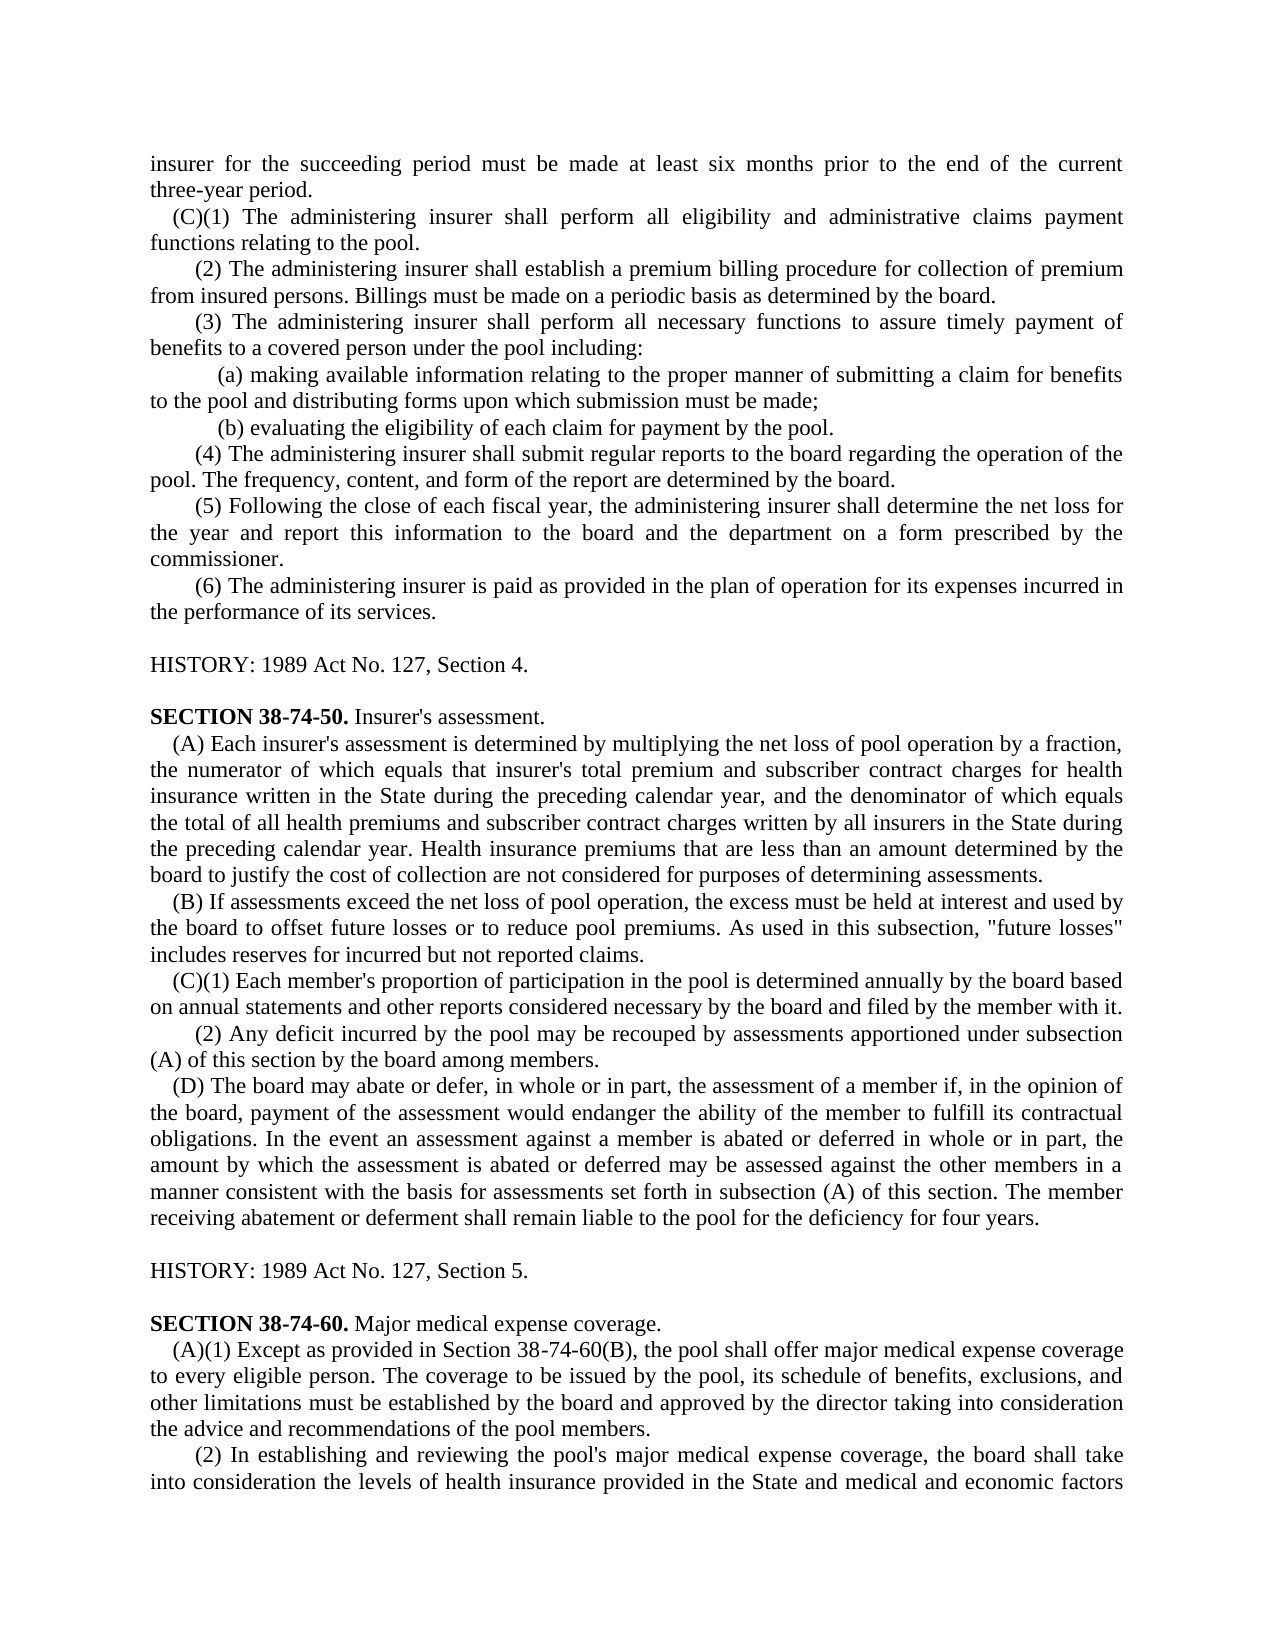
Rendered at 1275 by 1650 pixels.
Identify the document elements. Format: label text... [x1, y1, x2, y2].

text SECTION 38-74-50. Insurer's assessment. [150, 703, 1125, 730]
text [150, 1441, 1125, 1494]
text (4) The administering insurer shall submit regular reports to the board regarding the operation of the pool. The frequency, content, and form of the report are determined by the board. [150, 440, 1125, 493]
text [150, 150, 1125, 203]
text (2) Any deficit incurred by the pool may be recouped by assessments apportioned under subsection (A) of this section by the board among members. [150, 1020, 1125, 1072]
text (2) The administering insurer shall establish a premium billing procedure for collection of premium from insured persons. Billings must be made on a periodic basis as determined by the board. [150, 255, 1125, 308]
text (D) The board may abate or defer, in whole or in part, the assessment of a member if, in the opinion of the board, payment of the assessment would endanger the ability of the member to fulfill its contractual obligations. In the event an assessment against a member is abated or deferred in whole or in part, the amount by which the assessment is abated or deferred may be assessed against the other members in a manner consistent with the basis for assessments set forth in subsection (A) of this section. The member receiving abatement or deferment shall remain liable to the pool for the deficiency for four years. [150, 1072, 1125, 1231]
text (B) If assessments exceed the net loss of pool operation, the excess must be held at interest and used by the board to offset future losses or to reduce pool premiums. As used in this subsection, "future losses" includes reserves for incurred but not reported claims. [150, 888, 1125, 967]
text (6) The administering insurer is paid as provided in the plan of operation for its expenses incurred in the performance of its services. [150, 572, 1125, 624]
text (A)(1) Except as provided in Section 38-74-60(B), the pool shall offer major medical expense coverage to every eligible person. The coverage to be issued by the pool, its schedule of benefits, exclusions, and other limitations must be established by the board and approved by the director taking into consideration the advice and recommendations of the pool members. [150, 1336, 1125, 1441]
text HISTORY: 1989 Act No. 127, Section 5. [150, 1257, 1125, 1283]
text (3) The administering insurer shall perform all necessary functions to assure timely payment of benefits to a covered person under the pool including: [150, 308, 1125, 361]
text (C)(1) The administering insurer shall perform all eligibility and administrative claims payment functions relating to the pool. [150, 203, 1125, 255]
text (5) Following the close of each fiscal year, the administering insurer shall determine the net loss for the year and report this information to the board and the department on a form prescribed by the commissioner. [150, 493, 1125, 572]
text (a) making available information relating to the proper manner of submitting a claim for benefits to the pool and distributing forms upon which submission must be made; [150, 361, 1125, 413]
text SECTION 38-74-60. Major medical expense coverage. [150, 1309, 1125, 1336]
text (A) Each insurer's assessment is determined by multiplying the net loss of pool operation by a fraction, the numerator of which equals that insurer's total premium and subscriber contract charges for health insurance written in the State during the preceding calendar year, and the denominator of which equals the total of all health premiums and subscriber contract charges written by all insurers in the State during the preceding calendar year. Health insurance premiums that are less than an amount determined by the board to justify the cost of collection are not considered for purposes of determining assessments. [150, 730, 1125, 888]
text (C)(1) Each member's proportion of participation in the pool is determined annually by the board based on annual statements and other reports considered necessary by the board and filed by the member with it. [150, 967, 1125, 1020]
text HISTORY: 1989 Act No. 127, Section 4. [150, 651, 1125, 677]
text (b) evaluating the eligibility of each claim for payment by the pool. [150, 413, 1125, 440]
